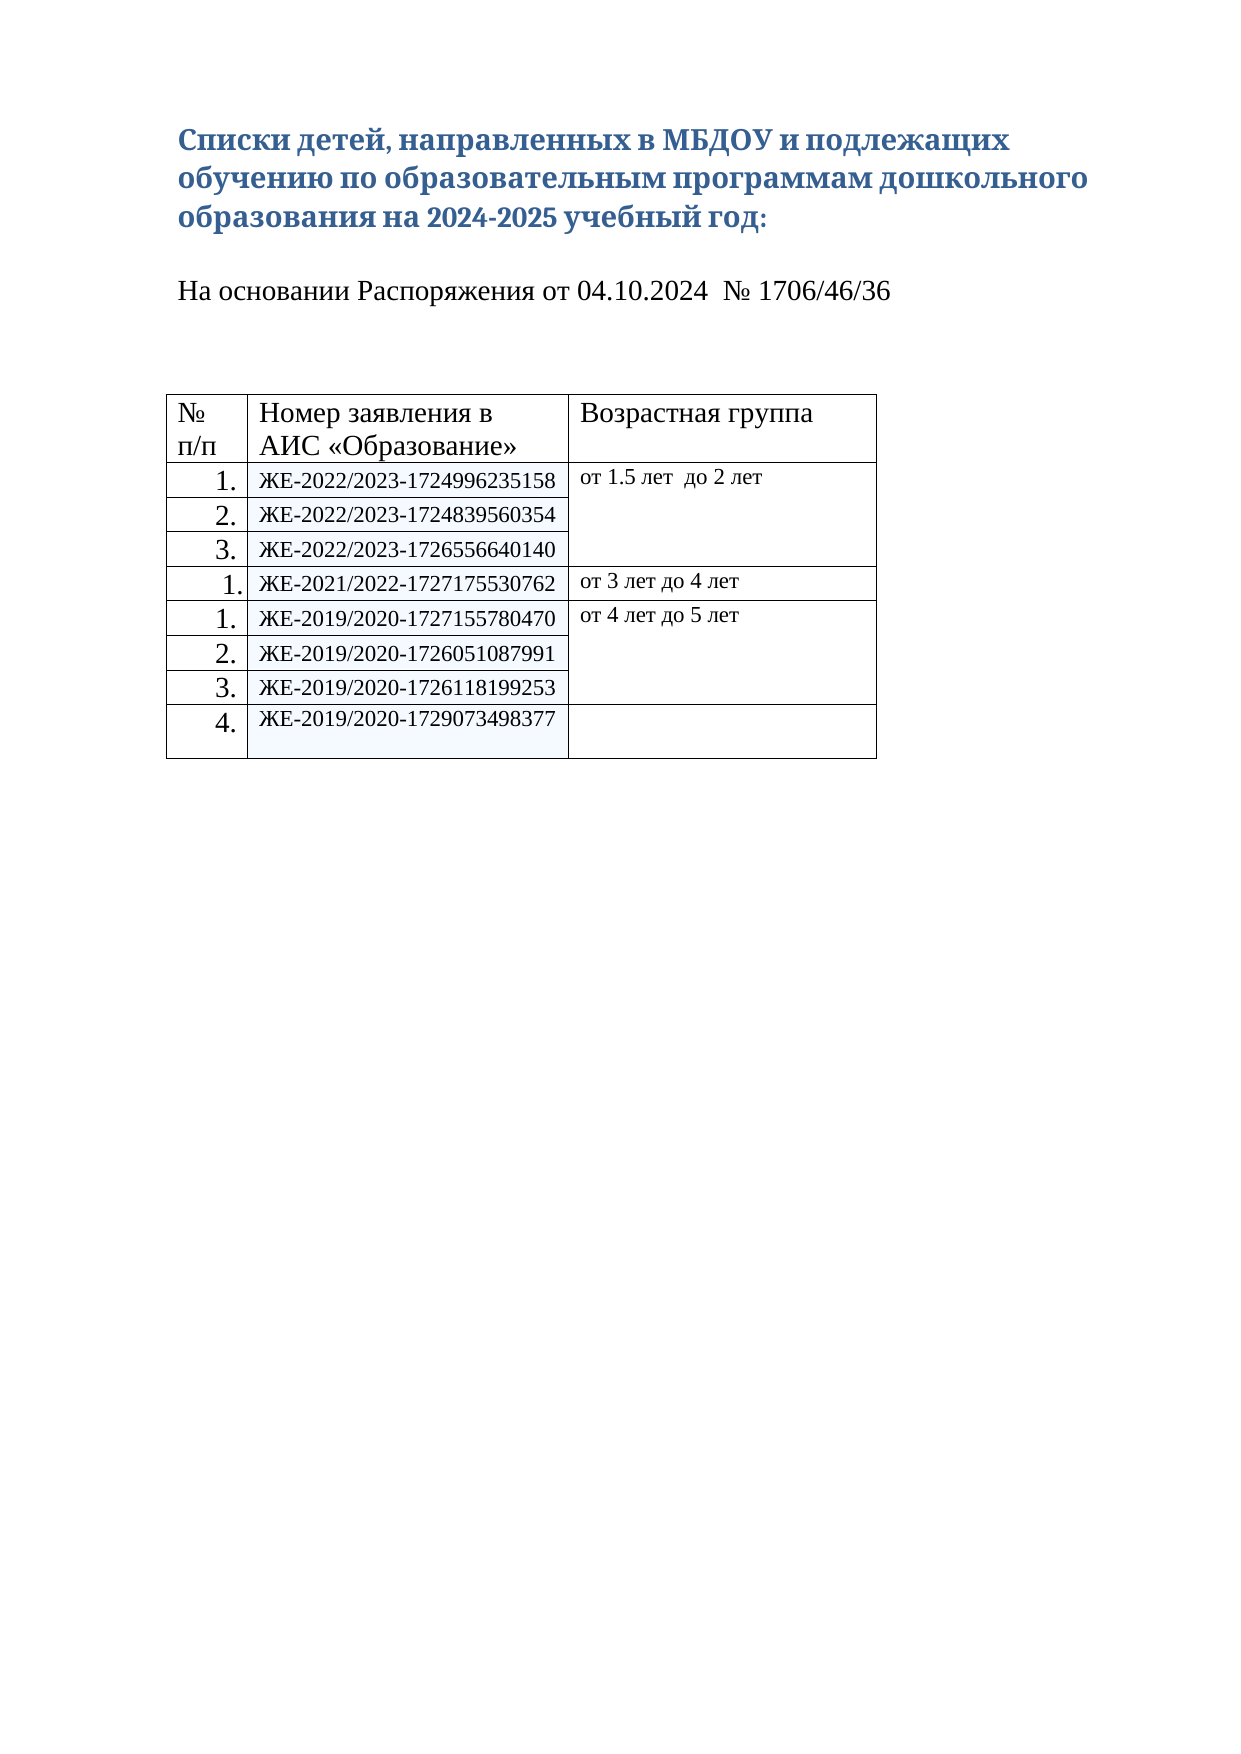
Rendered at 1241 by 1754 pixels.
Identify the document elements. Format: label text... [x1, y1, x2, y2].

table_header Номер заявления в АИС «Образование» [248, 395, 568, 462]
table_cell ЖЕ-2019/2020-1727155780470 [248, 601, 568, 635]
table_header № п/п [167, 395, 247, 462]
table_cell [167, 532, 247, 566]
table_cell [167, 705, 247, 758]
table_cell ЖЕ-2022/2023-1724839560354 [248, 498, 568, 531]
table_cell [569, 705, 876, 758]
table_cell ЖЕ-2022/2023-1726556640140 [248, 532, 568, 566]
text На основании Распоряжения от 04.10.2024 № 1706/46/36 [177, 273, 1152, 307]
table_cell от 1.5 лет до 2 лет [569, 463, 876, 566]
table_cell ЖЕ-2019/2020-1726118199253 [248, 671, 568, 704]
table_cell [167, 567, 247, 600]
table_cell [167, 498, 247, 531]
table_cell ЖЕ-2021/2022-1727175530762 [248, 567, 568, 600]
table_cell [167, 463, 247, 497]
subtitle Списки детей, направленных в МБДОУ и подлежащих обучению по образовательным программам дошкольного образования на 2024-2025 учебный год: [177, 124, 1152, 234]
table_cell ЖЕ-2022/2023-1724996235158 [248, 463, 568, 497]
table_cell от 4 лет до 5 лет [569, 601, 876, 704]
table_cell от 3 лет до 4 лет [569, 567, 876, 600]
table_cell [167, 671, 247, 704]
table_header Возрастная группа [569, 395, 876, 462]
table_cell ЖЕ-2019/2020-1729073498377 [248, 705, 568, 758]
table_cell [167, 601, 247, 635]
table_cell ЖЕ-2019/2020-1726051087991 [248, 636, 568, 669]
table_cell [167, 636, 247, 669]
